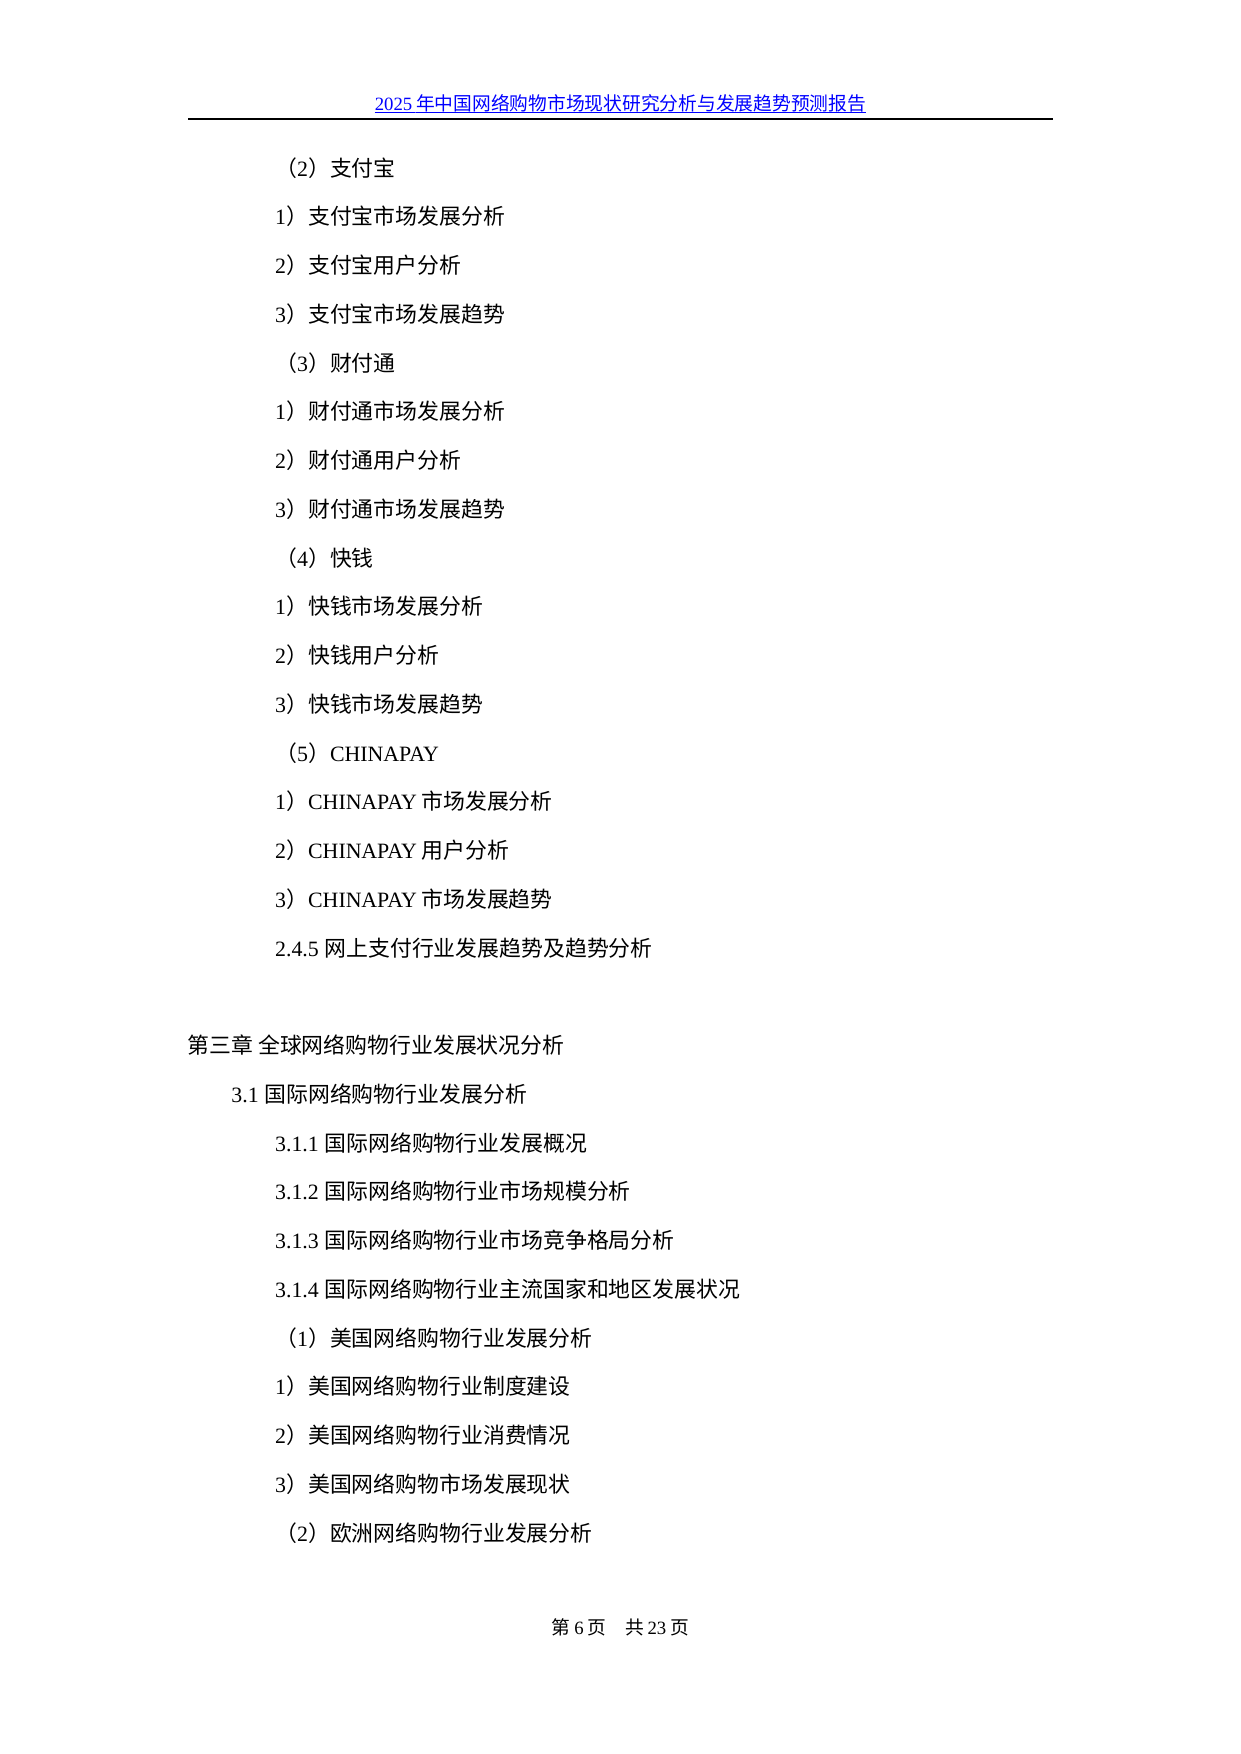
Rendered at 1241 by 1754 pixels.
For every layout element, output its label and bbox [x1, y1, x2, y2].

text [187, 150, 1053, 1548]
